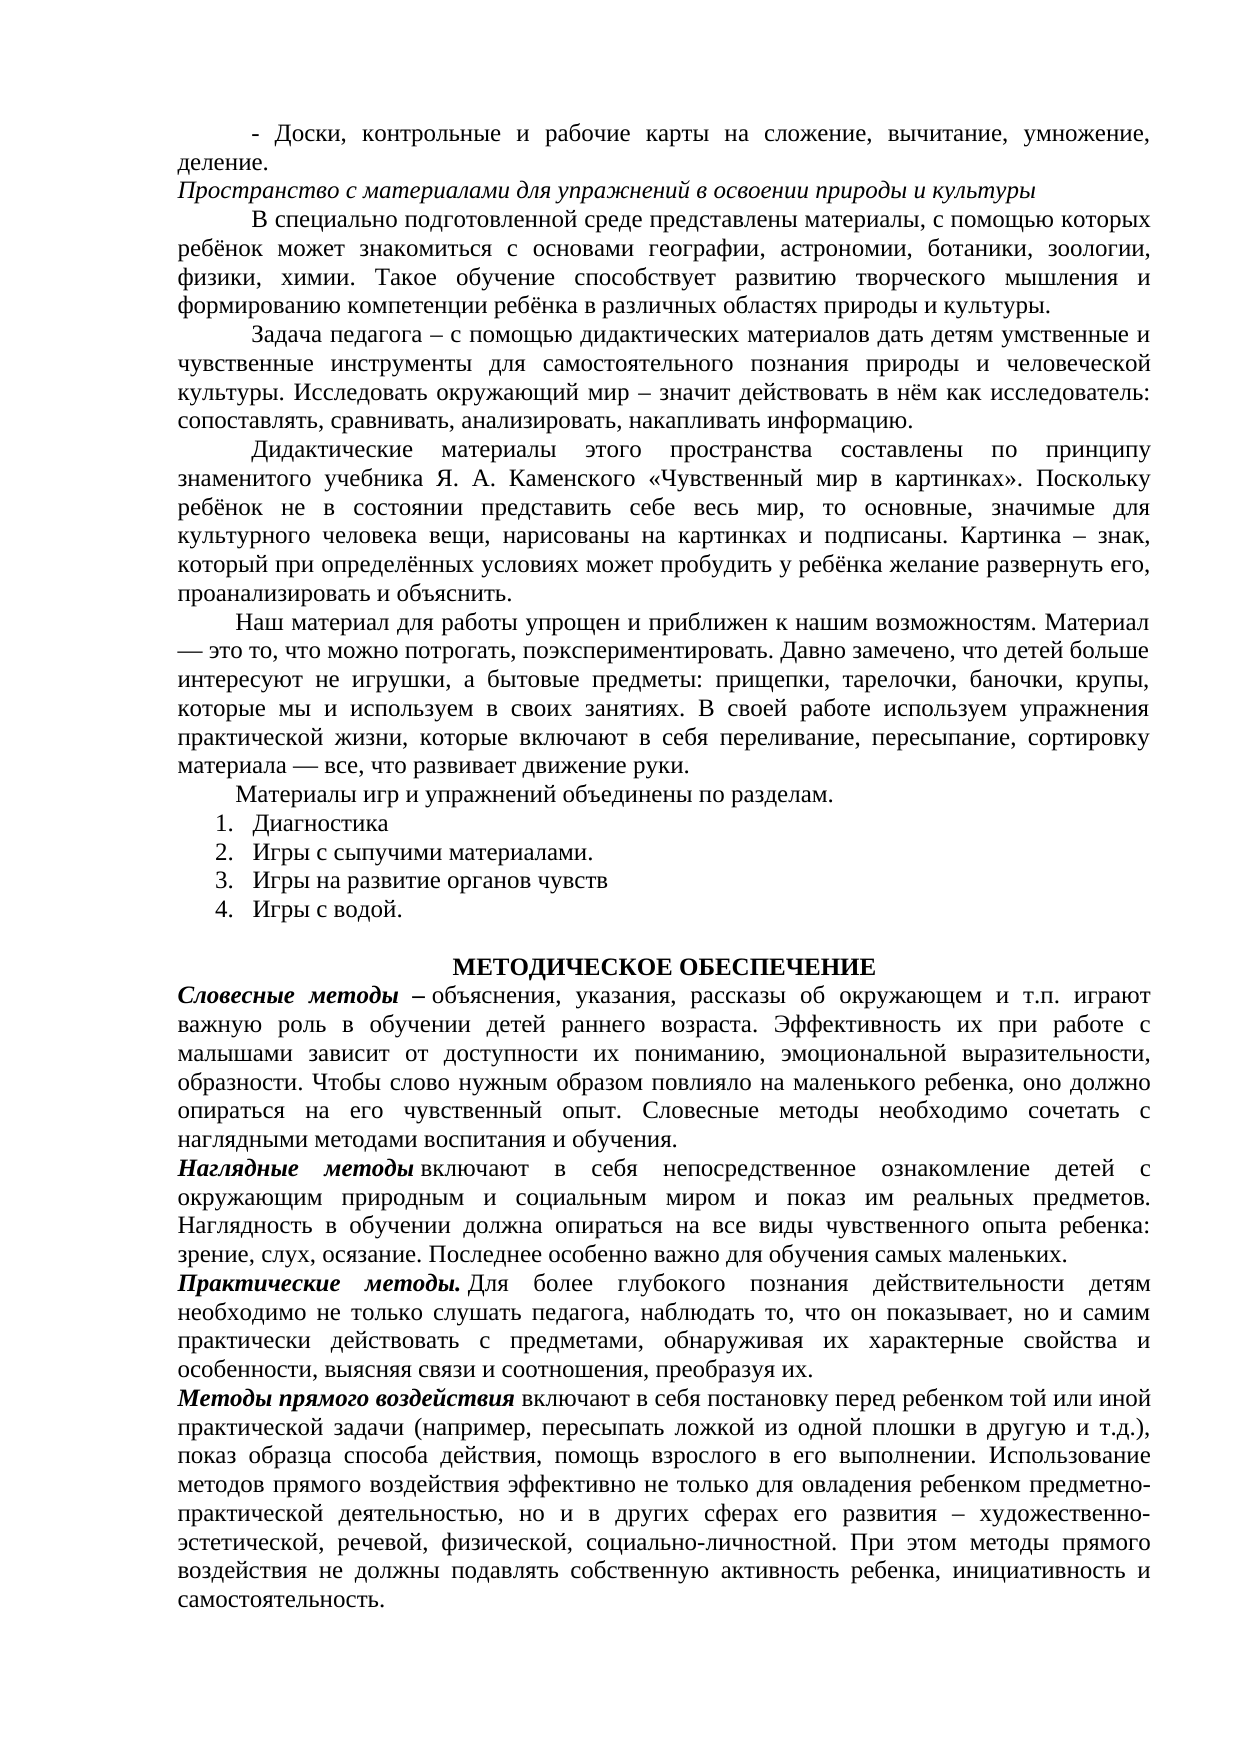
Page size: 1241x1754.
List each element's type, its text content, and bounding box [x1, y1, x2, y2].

list Игры с сыпучими материалами. [215, 837, 1152, 866]
text Наш материал для работы упрощен и приближен к нашим возможностям. Материал — это то, что можно потрогать, поэкспериментировать. Давно замечено, что детей больше интересуют не игрушки, а бытовые предметы: прищепки, тарелочки, баночки, крупы, которые мы и используем в своих занятиях. В своей работе используем упражнения практической жизни, которые включают в себя переливание, пересыпание, сортировку материала — все, что развивает движение руки. [177, 607, 1150, 779]
text Пространство с материалами для упражнений в освоении природы и культуры [177, 176, 1152, 204]
list Игры на развитие органов чувств [215, 866, 1152, 894]
text Задача педагога – с помощью дидактических материалов дать детям умственные и чувственные инструменты для самостоятельного познания природы и человеческой культуры. Исследовать окружающий мир – значит действовать в нём как исследователь: сопоставлять, сравнивать, анализировать, накапливать информацию. [177, 319, 1152, 434]
text Материалы игр и упражнений объединены по разделам. [177, 779, 1150, 808]
text Методы прямого воздействия включают в себя постановку перед ребенком той или иной практической задачи (например, пересыпать ложкой из одной плошки в другую и т.д.), показ образца способа действия, помощь взрослого в его выполнении. Использование методов прямого воздействия эффективно не только для овладения ребенком предметно-практической деятельностью, но и в других сферах его развития – художественно-эстетической, речевой, физической, социально-личностной. При этом методы прямого воздействия не должны подавлять собственную активность ребенка, инициативность и самостоятельность. [177, 1383, 1152, 1613]
list Диагностика [215, 808, 1152, 837]
text Наглядные методы включают в себя непосредственное ознакомление детей с окружающим природным и социальным миром и показ им реальных предметов. Наглядность в обучении должна опираться на все виды чувственного опыта ребенка: зрение, слух, осязание. Последнее особенно важно для обучения самых маленьких. [177, 1153, 1152, 1268]
text Словесные методы – объяснения, указания, рассказы об окружающем и т.п. играют важную роль в обучении детей раннего возраста. Эффективность их при работе с малышами зависит от доступности их пониманию, эмоциональной выразительности, образности. Чтобы слово нужным образом повлияло на маленького ребенка, оно должно опираться на его чувственный опыт. Словесные методы необходимо сочетать с наглядными методами воспитания и обучения. [177, 981, 1152, 1153]
text Методическое обеспечение [177, 952, 1152, 981]
text Практические методы. Для более глубокого познания действительности детям необходимо не только слушать педагога, наблюдать то, что он показывает, но и самим практически действовать с предметами, обнаруживая их характерные свойства и особенности, выясняя связи и соотношения, преобразуя их. [177, 1268, 1152, 1383]
text В специально подготовленной среде представлены материалы, с помощью которых ребёнок может знакомиться с основами географии, астрономии, ботаники, зоологии, физики, химии. Такое обучение способствует развитию творческого мышления и формированию компетенции ребёнка в различных областях природы и культуры. [177, 204, 1152, 319]
list Игры с водой. [215, 894, 1152, 923]
text - Доски, контрольные и рабочие карты на сложение, вычитание, умножение, деление. [177, 118, 1152, 176]
text Дидактические материалы этого пространства составлены по принципу знаменитого учебника Я. А. Каменского «Чувственный мир в картинках». Поскольку ребёнок не в состоянии представить себе весь мир, то основные, значимые для культурного человека вещи, нарисованы на картинках и подписаны. Картинка – знак, который при определённых условиях может пробудить у ребёнка желание развернуть его, проанализировать и объяснить. [177, 434, 1152, 607]
